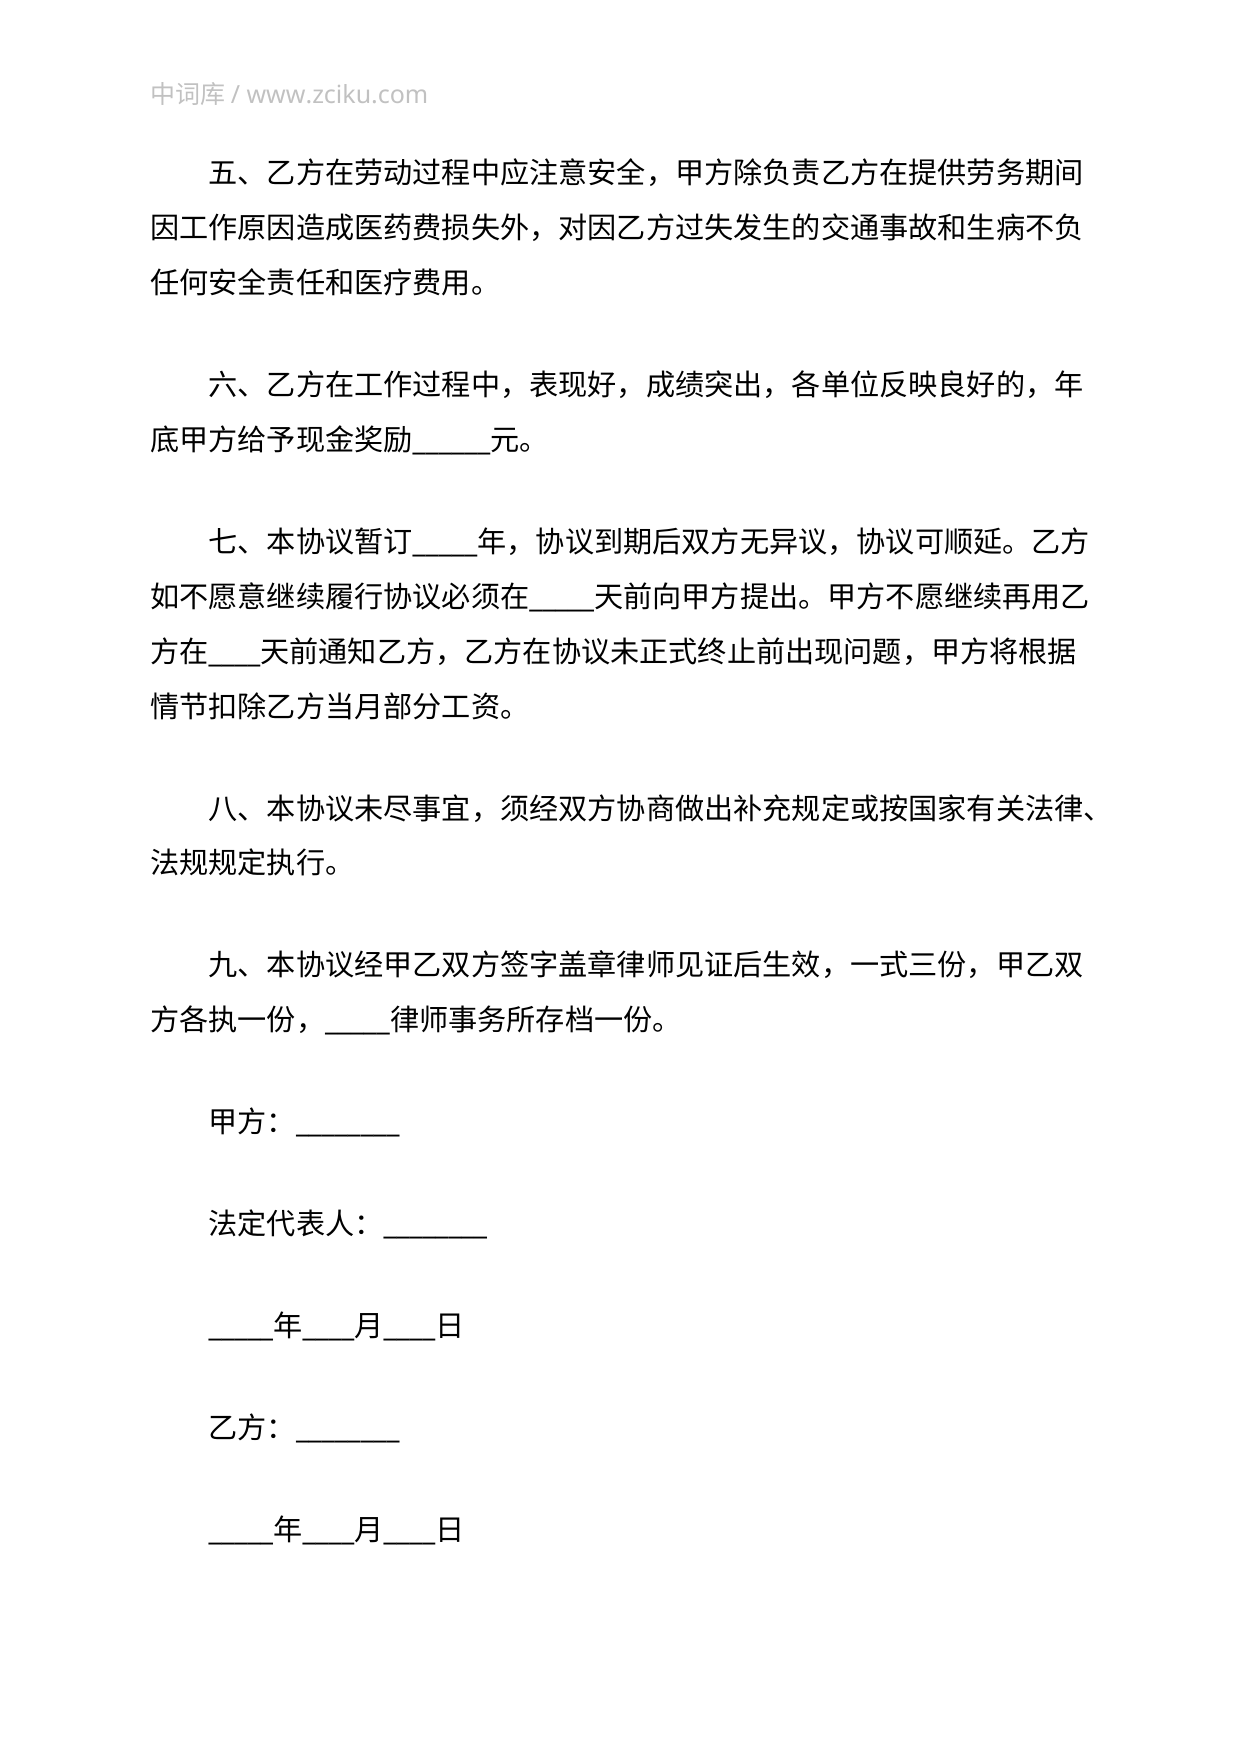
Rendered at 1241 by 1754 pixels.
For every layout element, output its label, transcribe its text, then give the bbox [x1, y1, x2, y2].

text _____年____月____日 [150, 1507, 1090, 1549]
text 九、本协议经甲乙双方签字盖章律师见证后生效，一式三份，甲乙双方各执一份，_____律师事务所存档一份。 [150, 942, 1090, 1039]
text 六、乙方在工作过程中，表现好，成绩突出，各单位反映良好的，年底甲方给予现金奖励______元。 [150, 362, 1090, 459]
text 七、本协议暂订_____年，协议到期后双方无异议，协议可顺延。乙方如不愿意继续履行协议必须在_____天前向甲方提出。甲方不愿继续再用乙方在____天前通知乙方，乙方在协议未正式终止前出现问题，甲方将根据情节扣除乙方当月部分工资。 [150, 518, 1090, 726]
text 甲方：________ [150, 1099, 1090, 1141]
text _____年____月____日 [150, 1303, 1090, 1345]
text 乙方：________ [150, 1405, 1090, 1447]
text 法定代表人：________ [150, 1201, 1090, 1243]
text 八、本协议未尽事宜，须经双方协商做出补充规定或按国家有关法律、法规规定执行。 [150, 785, 1090, 882]
text 五、乙方在劳动过程中应注意安全，甲方除负责乙方在提供劳务期间因工作原因造成医药费损失外，对因乙方过失发生的交通事故和生病不负任何安全责任和医疗费用。 [150, 150, 1090, 302]
